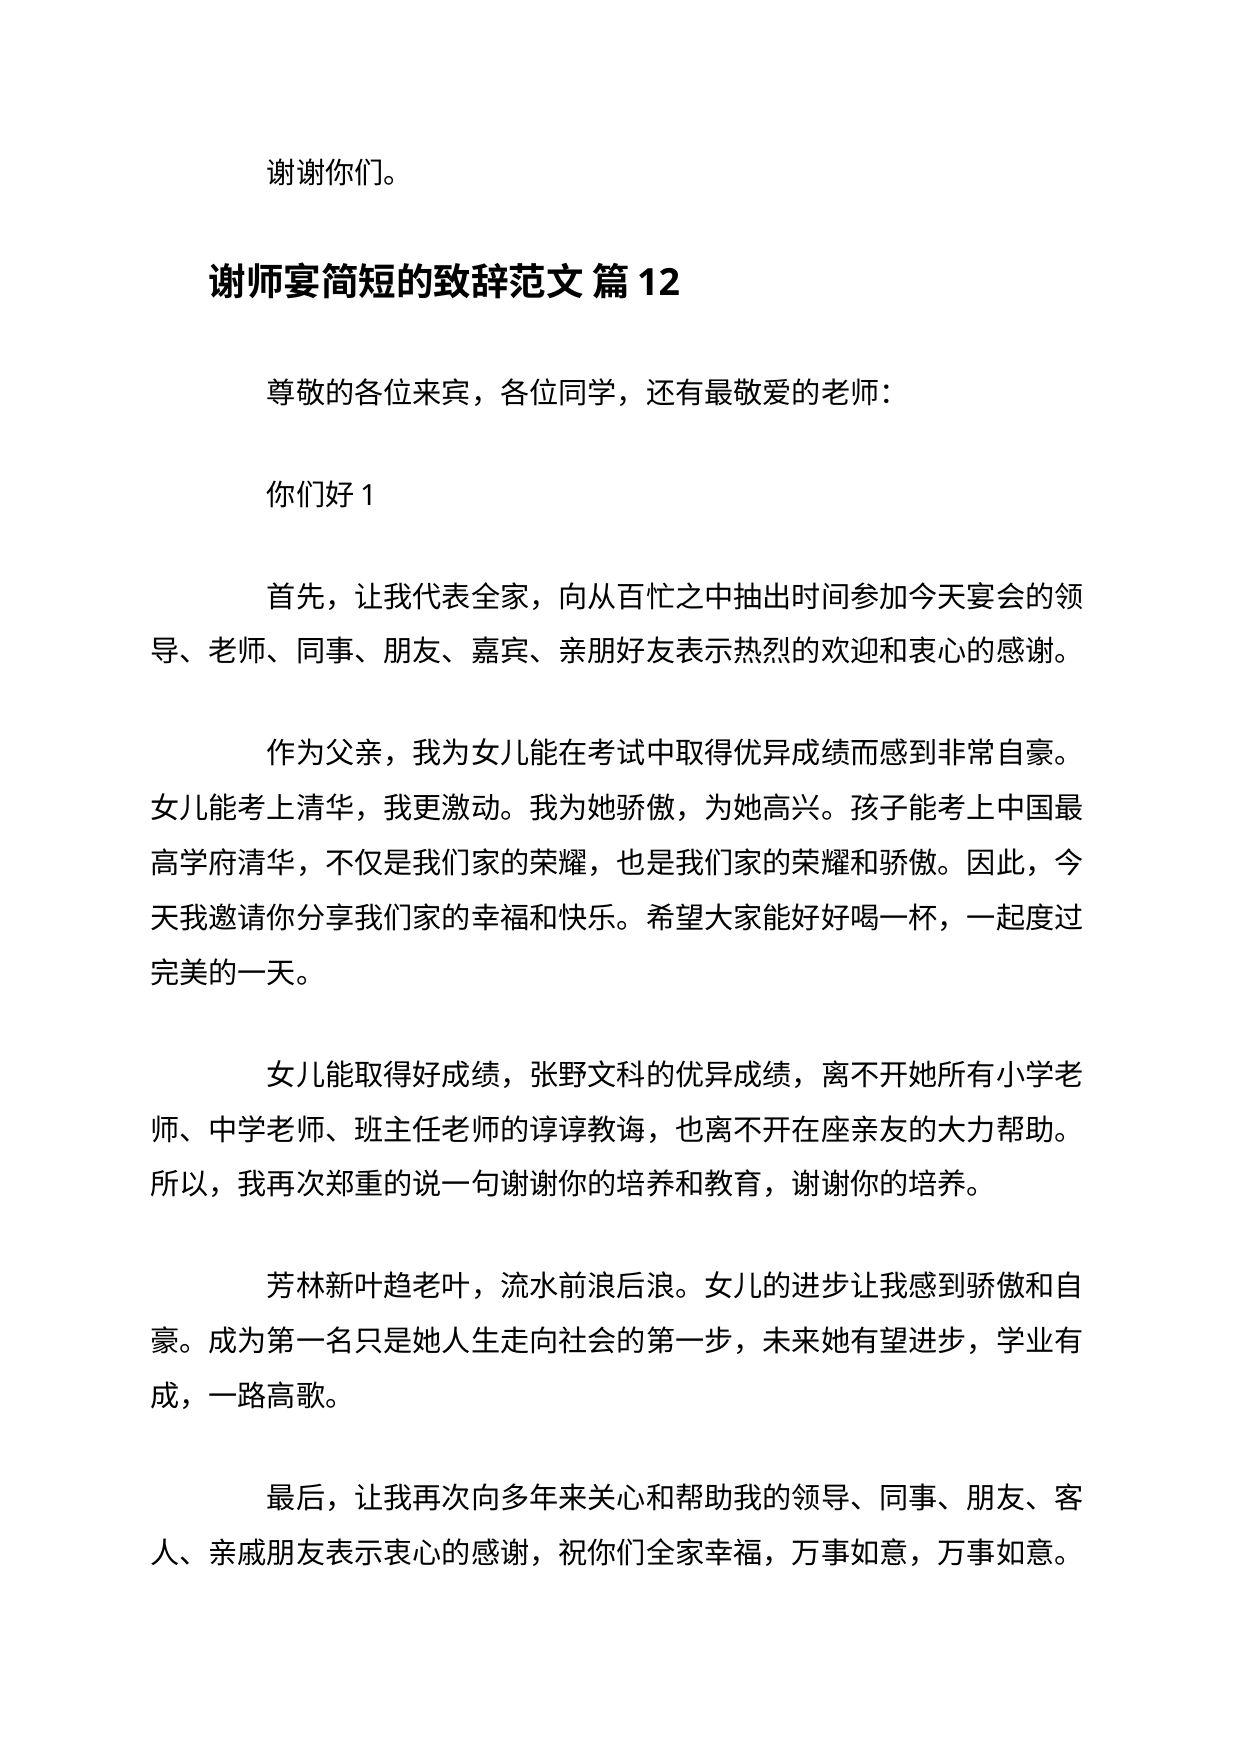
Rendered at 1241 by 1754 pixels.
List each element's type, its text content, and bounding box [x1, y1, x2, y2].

text 谢师宴简短的致辞范文 篇12 [150, 252, 1090, 306]
text 最后，让我再次向多年来关心和帮助我的领导、同事、朋友、客人、亲戚朋友表示衷心的感谢，祝你们全家幸福，万事如意，万事如意。 [150, 1474, 1090, 1571]
text 女儿能取得好成绩，张野文科的优异成绩，离不开她所有小学老师、中学老师、班主任老师的谆谆教诲，也离不开在座亲友的大力帮助。所以，我再次郑重的说一句谢谢你的培养和教育，谢谢你的培养。 [150, 1051, 1090, 1203]
text 首先，让我代表全家，向从百忙之中抽出时间参加今天宴会的领导、老师、同事、朋友、嘉宾、亲朋好友表示热烈的欢迎和衷心的感谢。 [150, 573, 1090, 670]
text 芳林新叶趋老叶，流水前浪后浪。女儿的进步让我感到骄傲和自豪。成为第一名只是她人生走向社会的第一步，未来她有望进步，学业有成，一路高歌。 [150, 1263, 1090, 1415]
text 尊敬的各位来宾，各位同学，还有最敬爱的老师： [150, 369, 1090, 412]
text 谢谢你们。 [150, 150, 1090, 192]
text 作为父亲，我为女儿能在考试中取得优异成绩而感到非常自豪。女儿能考上清华，我更激动。我为她骄傲，为她高兴。孩子能考上中国最高学府清华，不仅是我们家的荣耀，也是我们家的荣耀和骄傲。因此，今天我邀请你分享我们家的幸福和快乐。希望大家能好好喝一杯，一起度过完美的一天。 [150, 730, 1090, 992]
text 你们好1 [150, 471, 1090, 513]
